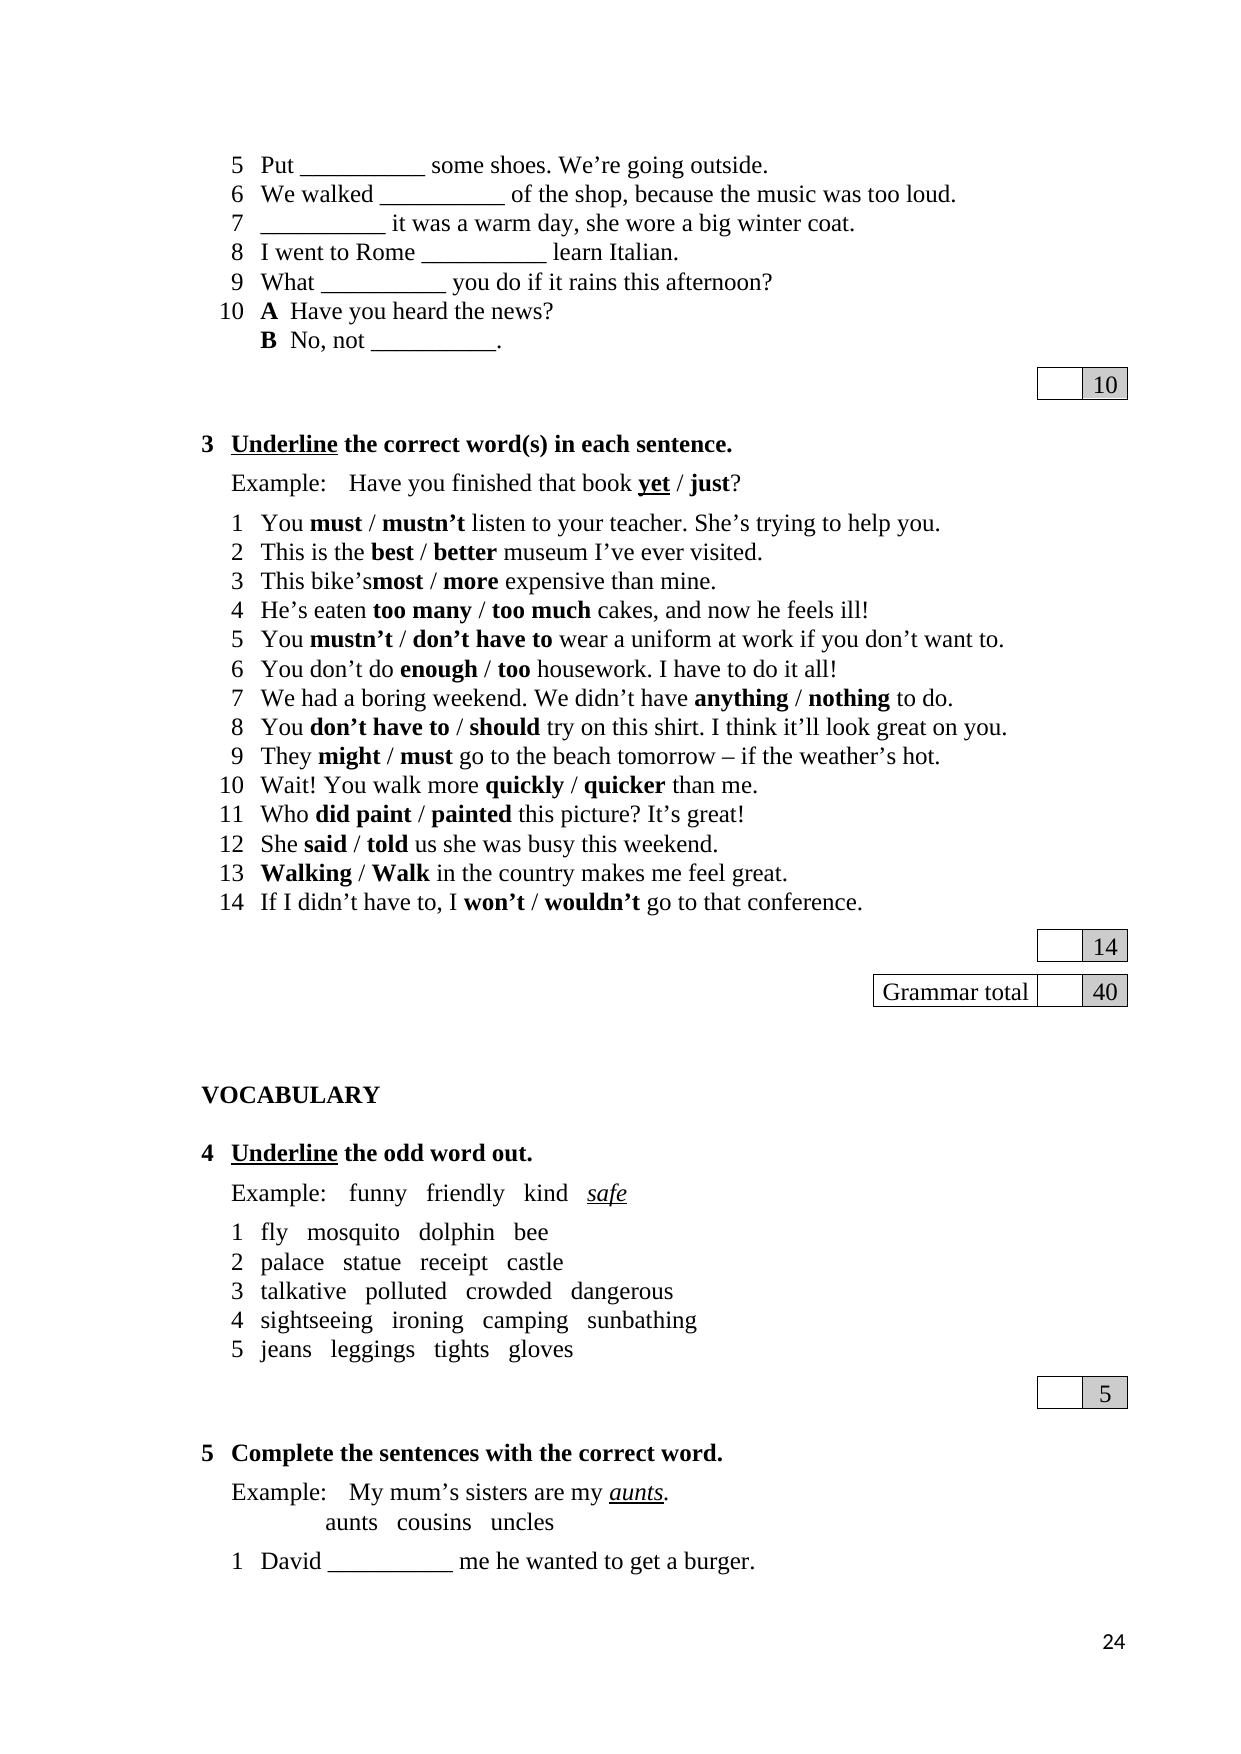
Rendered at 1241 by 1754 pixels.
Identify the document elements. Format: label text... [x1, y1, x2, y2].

text 3 talkative polluted crowded dangerous [231, 1276, 1128, 1305]
text 10 Wait! You walk more quickly / quicker than me. [219, 770, 1128, 799]
text 9 They might / must go to the beach tomorrow – if the weather’s hot. [231, 741, 1128, 770]
text 4 Underline the odd word out. [201, 1138, 1128, 1167]
text 2 This is the best / better museum I’ve ever visited. [231, 537, 1128, 566]
table_header [1038, 368, 1082, 398]
text 5 Put __________ some shoes. We’re going outside. [231, 150, 1128, 179]
text 1 David __________ me he wanted to get a burger. [231, 1546, 1128, 1575]
text 6 We walked __________ of the shop, because the music was too loud. [231, 179, 1128, 208]
table_header Grammar total [874, 975, 1037, 1006]
table_header [1038, 930, 1082, 961]
table_header 40 [1083, 975, 1127, 1006]
text 12 She said / told us she was busy this weekend. [219, 829, 1128, 858]
table_header 10 [1083, 368, 1127, 398]
text aunts cousins uncles [325, 1507, 1128, 1536]
text VOCABULARY [201, 1080, 1128, 1109]
text 13 Walking / Walk in the country makes me feel great. [219, 858, 1128, 887]
text Example: funny friendly kind safe [231, 1178, 1128, 1207]
text 6 You don’t do enough / too housework. I have to do it all! [231, 654, 1128, 683]
text 3 Underline the correct word(s) in each sentence. [201, 429, 1128, 458]
text 9 What __________ you do if it rains this afternoon? [231, 267, 1128, 296]
text 5 You mustn’t / don’t have to wear a uniform at work if you don’t want to. [231, 624, 1128, 654]
text 1 You must / mustn’t listen to your teacher. She’s trying to help you. [231, 508, 1128, 537]
text 4 sightseeing ironing camping sunbathing [231, 1305, 1128, 1334]
text 7 We had a boring weekend. We didn’t have anything / nothing to do. [231, 683, 1128, 712]
text 2 palace statue receipt castle [231, 1247, 1128, 1276]
text 3 This bike’smost / more expensive than mine. [231, 566, 1128, 595]
text 7 __________ it was a warm day, she wore a big winter coat. [231, 208, 1128, 237]
text 4 He’s eaten too many / too much cakes, and now he feels ill! [231, 595, 1128, 624]
text 5 jeans leggings tights gloves [231, 1334, 1128, 1363]
text Example: Have you finished that book yet / just? [231, 468, 1128, 497]
text 8 I went to Rome __________ learn Italian. [231, 237, 1128, 267]
table_header 5 [1083, 1377, 1127, 1408]
text 11 Who did paint / painted this picture? It’s great! [219, 799, 1128, 829]
table_header [1038, 1377, 1082, 1408]
text 5 Complete the sentences with the correct word. [201, 1438, 1128, 1467]
text 1 fly mosquito dolphin bee [231, 1217, 1128, 1247]
text 10 A Have you heard the news? [219, 296, 1128, 325]
text 14 If I didn’t have to, I won’t / wouldn’t go to that conference. [219, 887, 1128, 916]
text 8 You don’t have to / should try on this shirt. I think it’ll look great on you. [231, 712, 1128, 741]
table_header 14 [1083, 930, 1127, 961]
table_header [1038, 975, 1082, 1006]
text B No, not __________. [219, 325, 1128, 354]
text Example: My mum’s sisters are my aunts. [231, 1477, 1128, 1507]
